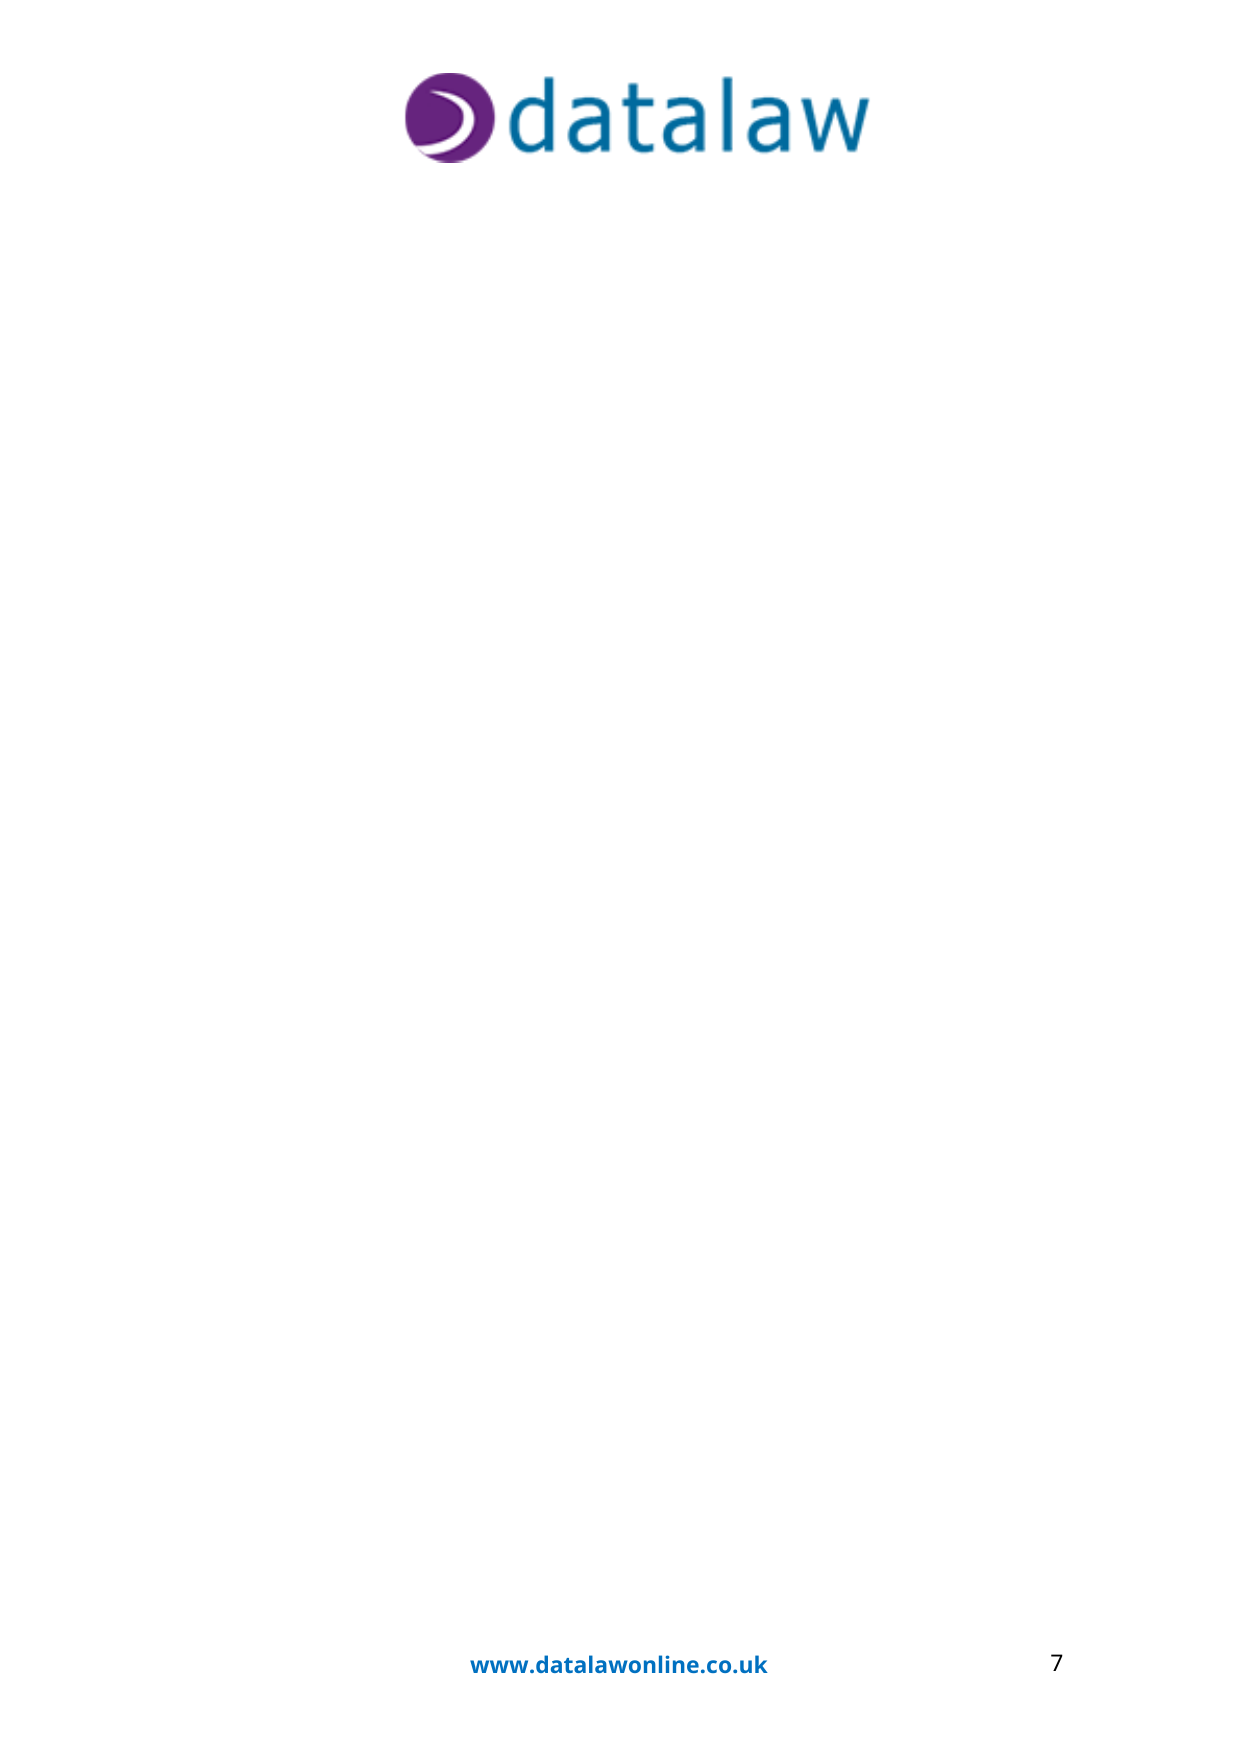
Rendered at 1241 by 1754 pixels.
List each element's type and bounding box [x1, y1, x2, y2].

picture [393, 73, 883, 163]
